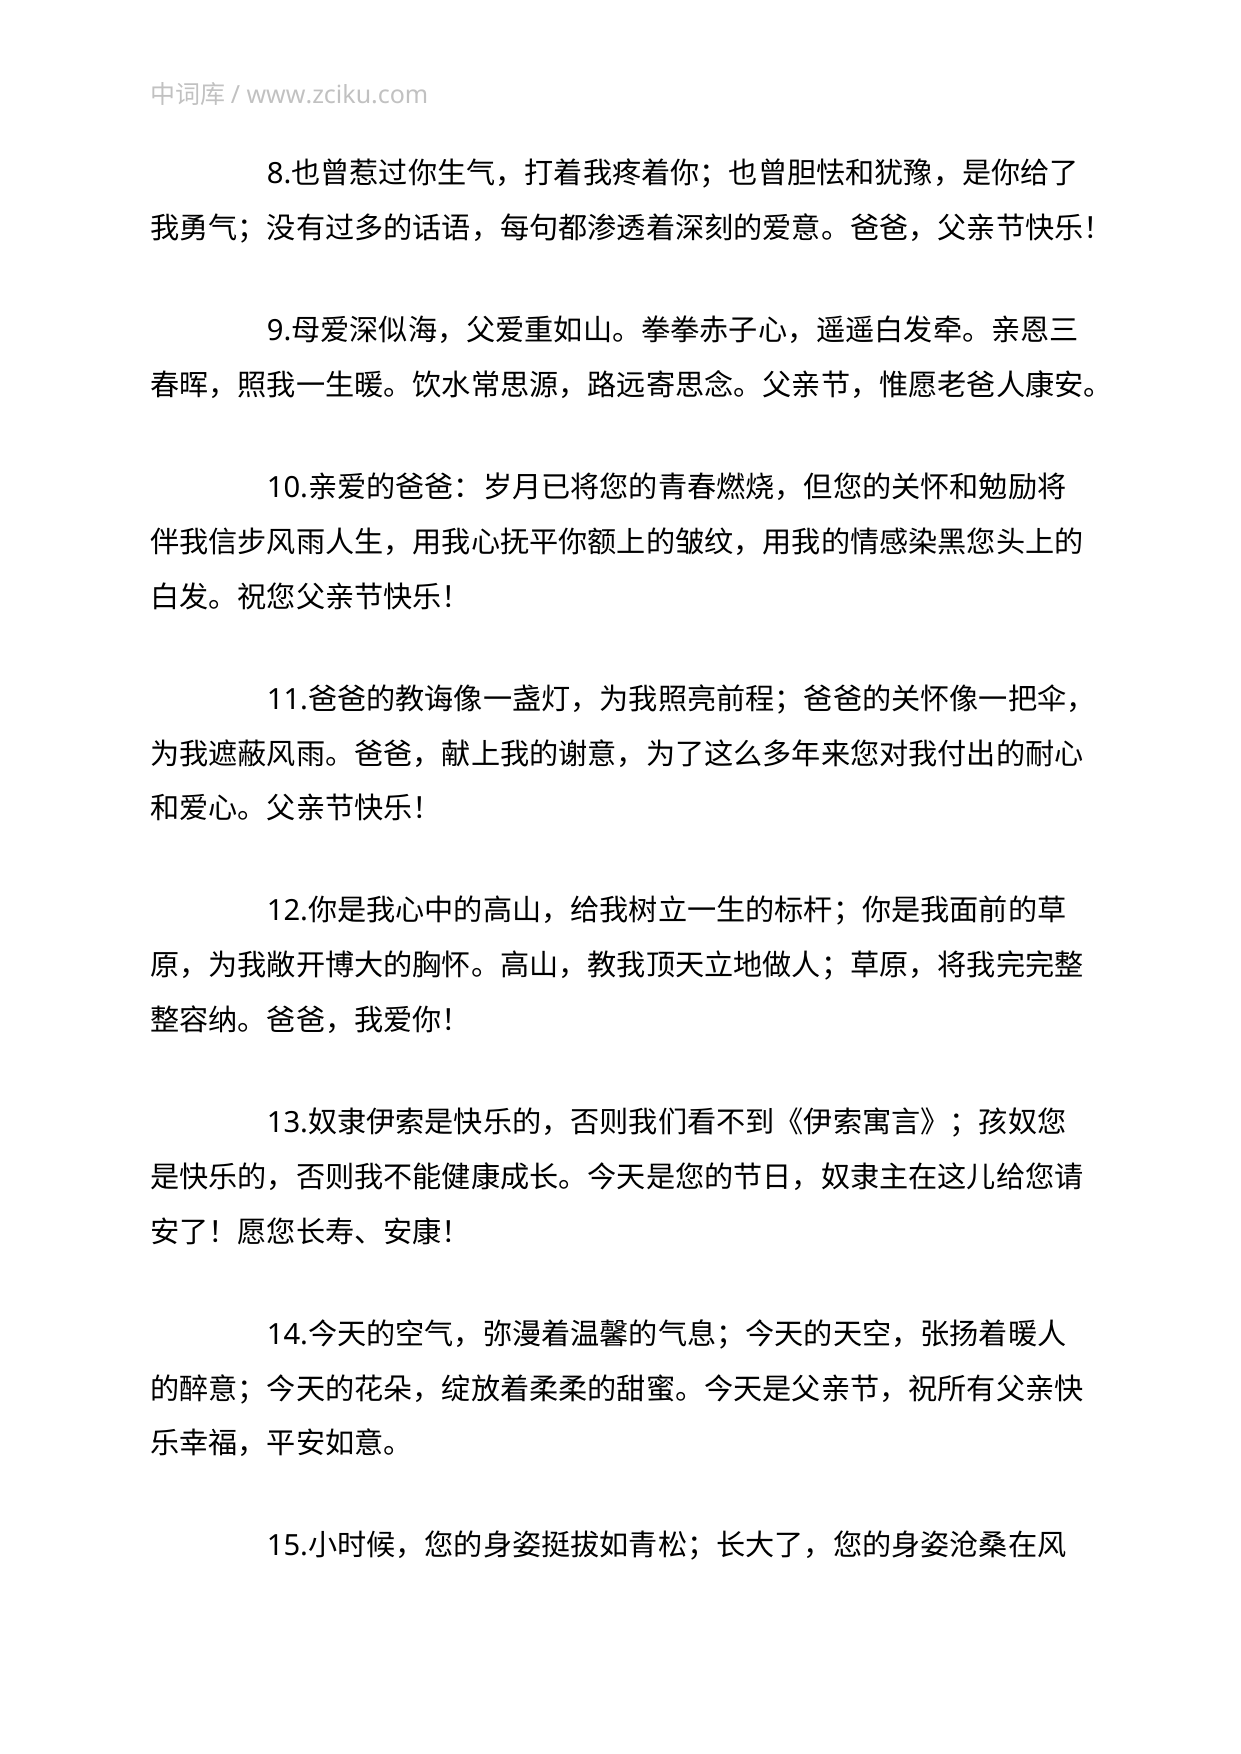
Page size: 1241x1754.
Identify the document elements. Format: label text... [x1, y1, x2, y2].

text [150, 1522, 1090, 1564]
text 8.也曾惹过你生气，打着我疼着你；也曾胆怯和犹豫，是你给了我勇气；没有过多的话语，每句都渗透着深刻的爱意。爸爸，父亲节快乐！ [150, 150, 1090, 247]
text 14.今天的空气，弥漫着温馨的气息；今天的天空，张扬着暖人的醉意；今天的花朵，绽放着柔柔的甜蜜。今天是父亲节，祝所有父亲快乐幸福，平安如意。 [150, 1310, 1090, 1462]
text 13.奴隶伊索是快乐的，否则我们看不到《伊索寓言》；孩奴您是快乐的，否则我不能健康成长。今天是您的节日，奴隶主在这儿给您请安了！愿您长寿、安康！ [150, 1098, 1090, 1251]
text 12.你是我心中的高山，给我树立一生的标杆；你是我面前的草原，为我敞开博大的胸怀。高山，教我顶天立地做人；草原，将我完完整整容纳。爸爸，我爱你！ [150, 887, 1090, 1039]
text 10.亲爱的爸爸：岁月已将您的青春燃烧，但您的关怀和勉励将伴我信步风雨人生，用我心抚平你额上的皱纹，用我的情感染黑您头上的白发。祝您父亲节快乐！ [150, 463, 1090, 616]
text 9.母爱深似海，父爱重如山。拳拳赤子心，遥遥白发牵。亲恩三春晖，照我一生暖。饮水常思源，路远寄思念。父亲节，惟愿老爸人康安。 [150, 307, 1090, 404]
text 11.爸爸的教诲像一盏灯，为我照亮前程；爸爸的关怀像一把伞，为我遮蔽风雨。爸爸，献上我的谢意，为了这么多年来您对我付出的耐心和爱心。父亲节快乐！ [150, 675, 1090, 827]
